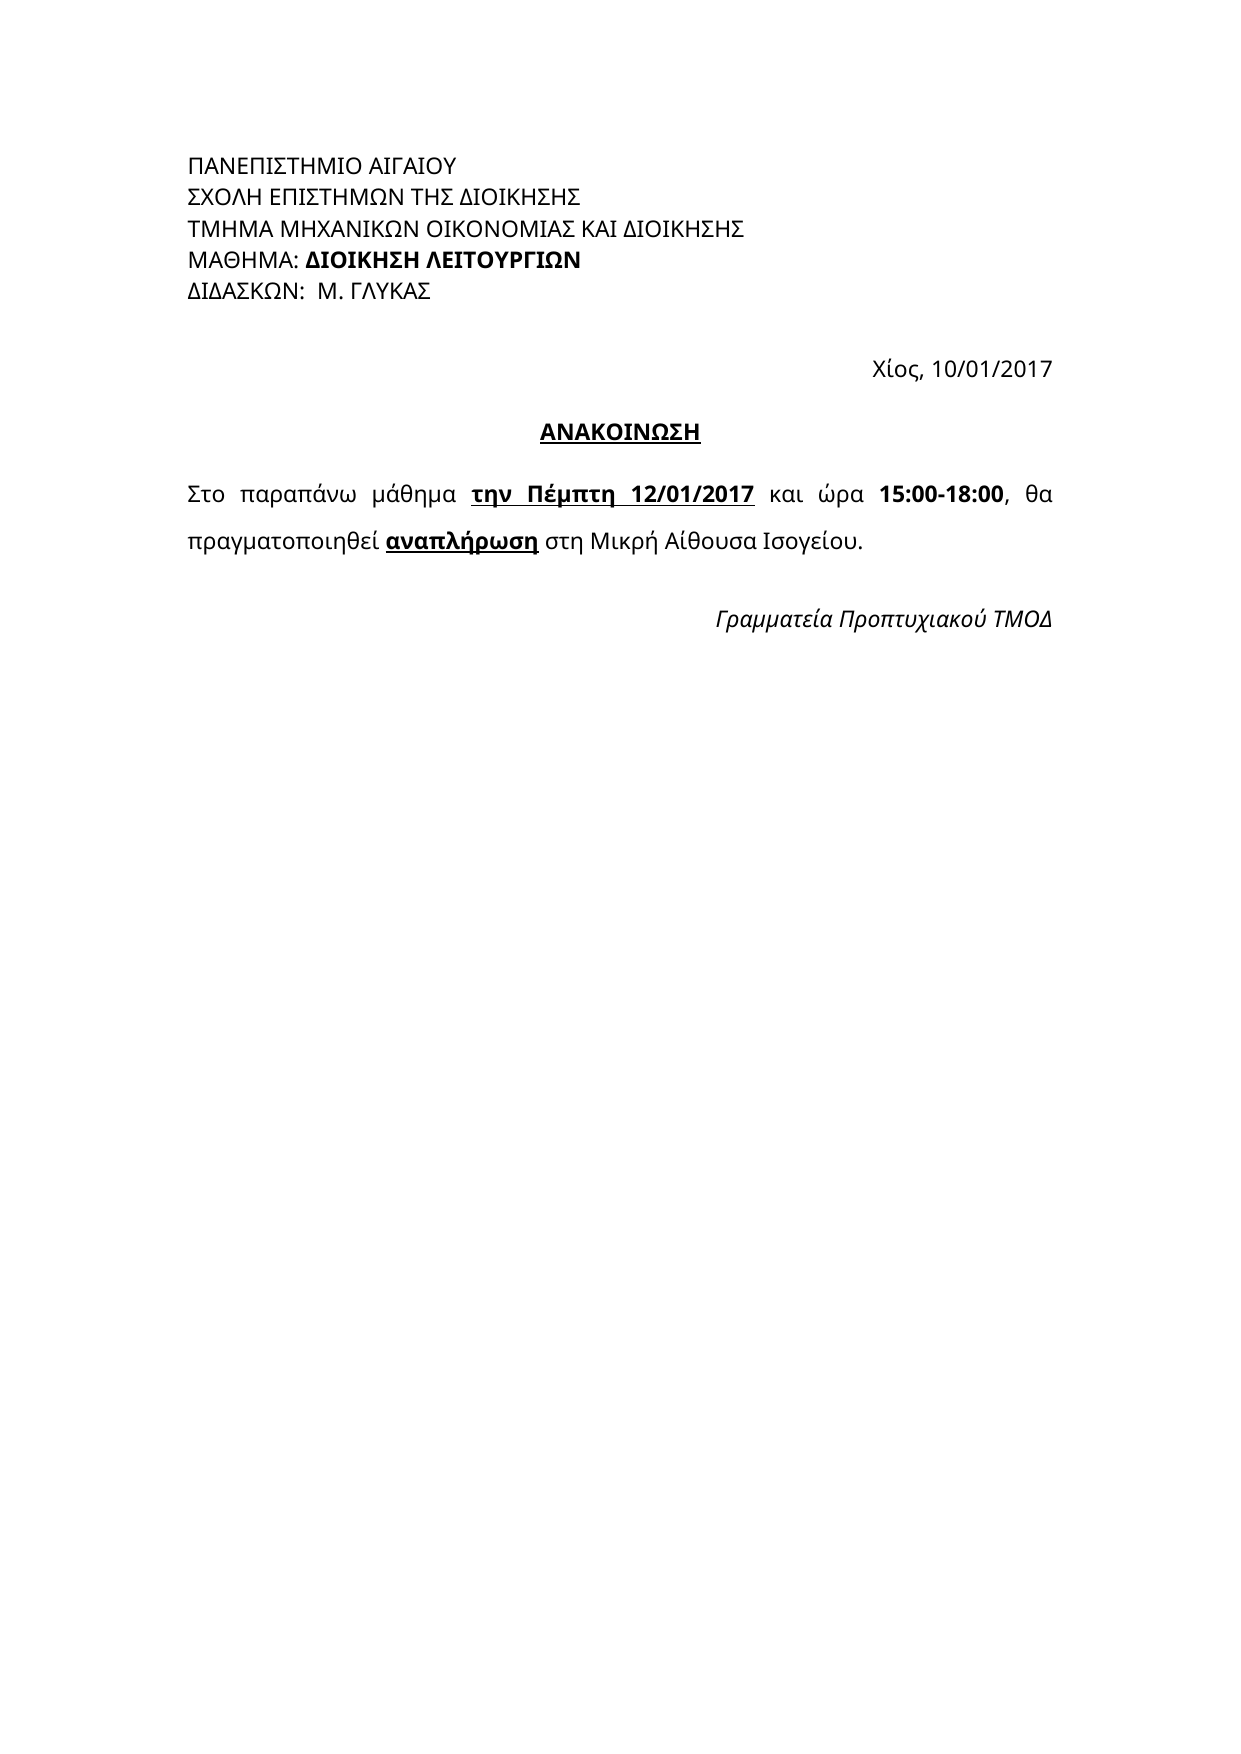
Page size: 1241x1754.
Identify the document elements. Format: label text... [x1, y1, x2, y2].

subtitle ΣΧΟΛΗ ΕΠΙΣΤΗΜΩΝ ΤΗΣ ΔΙΟΙΚΗΣΗΣ [187, 181, 1053, 212]
text ΜΑΘΗΜΑ: ΔΙΟΙΚΗΣΗ ΛΕΙΤΟΥΡΓΙΩΝ [187, 244, 1053, 275]
subtitle ΠΑΝΕΠΙΣΤΗΜΙΟ ΑΙΓΑΙΟΥ [187, 150, 1053, 181]
text ΔΙΔΑΣΚΩΝ: Μ. ΓΛΥΚΑΣ [187, 275, 1053, 306]
text ΑΝΑΚΟΙΝΩΣΗ [187, 416, 1053, 447]
text Γραμματεία Προπτυχιακού ΤΜΟΔ [187, 603, 1053, 634]
text Στο παραπάνω μάθημα την Πέμπτη 12/01/2017 και ώρα 15:00-18:00, θα πραγματοποιηθεί αναπλήρωση στη Μικρή Αίθουσα Ισογείου. [187, 478, 1053, 556]
text Χίος, 10/01/2017 [187, 353, 1053, 384]
text ΤΜΗΜΑ ΜΗΧΑΝΙΚΩΝ ΟΙΚΟΝΟΜΙΑΣ ΚΑΙ ΔΙΟΙΚΗΣΗΣ [187, 212, 1053, 244]
